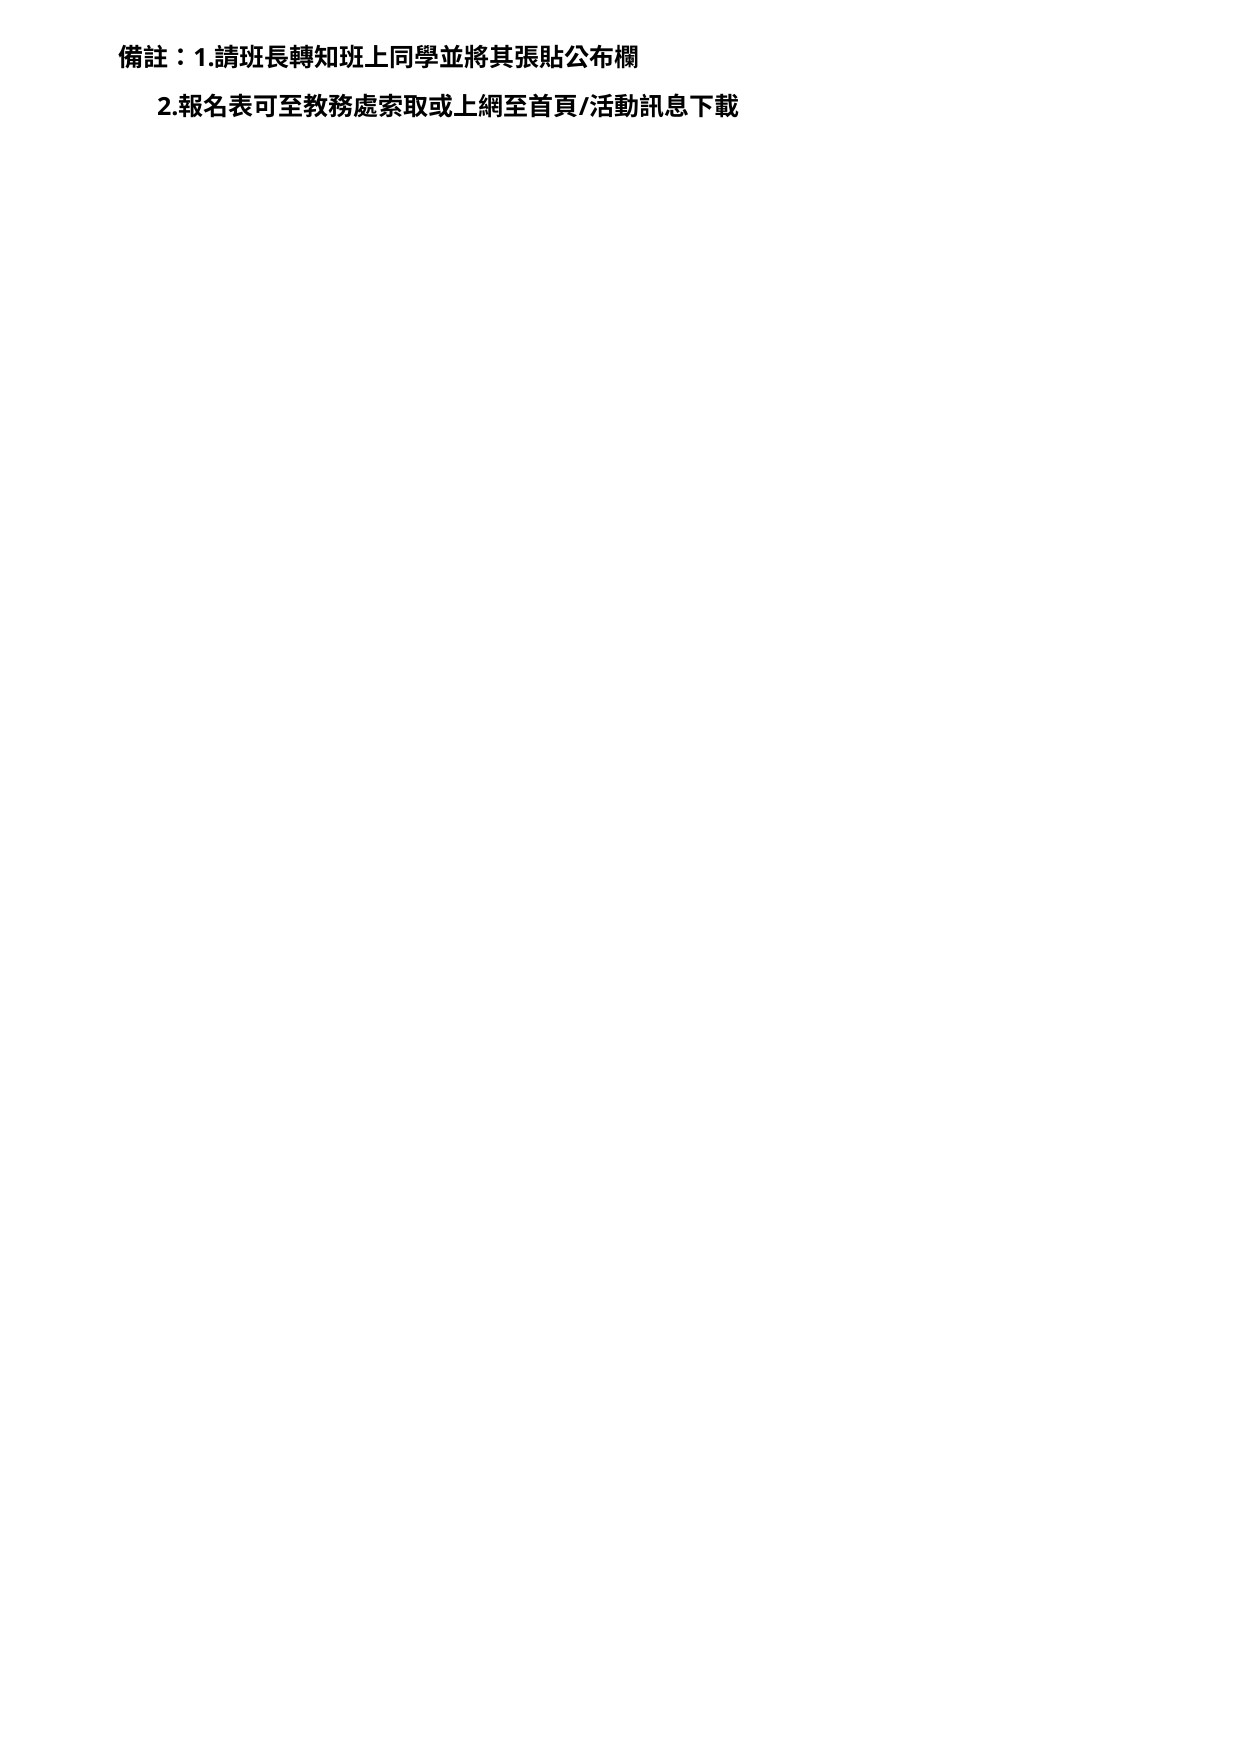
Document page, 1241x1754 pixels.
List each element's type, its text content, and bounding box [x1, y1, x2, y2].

text 備註：1.請班長轉知班上同學並將其張貼公布欄 [118, 37, 1122, 73]
text 2.報名表可至教務處索取或上網至首頁/活動訊息下載 [118, 86, 1122, 122]
